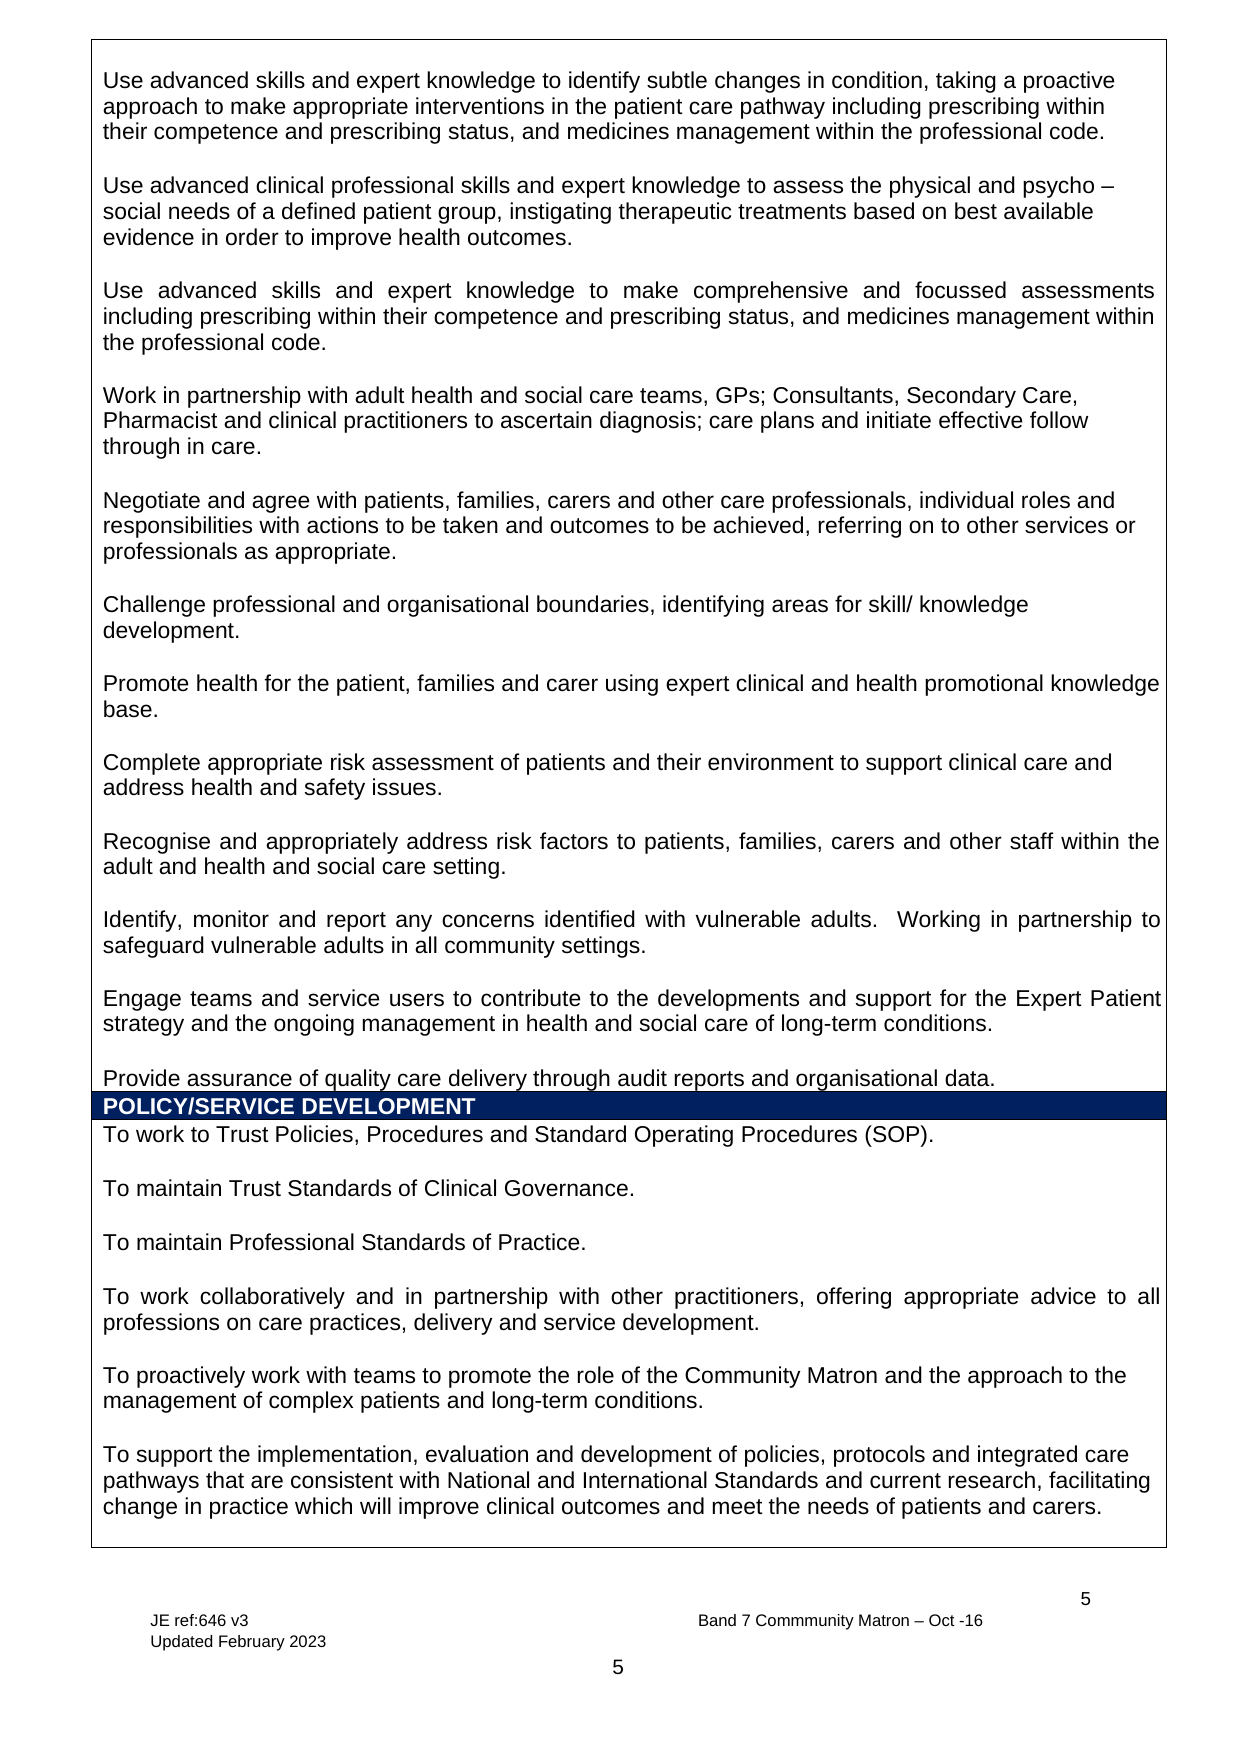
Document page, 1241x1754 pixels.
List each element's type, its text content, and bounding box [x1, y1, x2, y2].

table_cell To work to Trust Policies, Procedures and Standard Operating Procedures (SOP). To maintain Trust Standards of Clinical Governance. To maintain Professional Standards of Practice. To work collaboratively and in partnership with other practitioners, offering appropriate advice to all professions on care practices, delivery and service development. To proactively work with teams to promote the role of the Community Matron and the approach to the management of complex patients and long-term conditions. To support the implementation, evaluation and development of policies, protocols and integrated care pathways that are consistent with National and International Standards and current research, facilitating change in practice which will improve clinical outcomes and meet the needs of patients and carers. [92, 1120, 1166, 1547]
table_cell POLICY/SERVICE DEVELOPMENT [92, 1092, 1166, 1119]
table_header Use advanced skills and expert knowledge to identify subtle changes in condition, taking a proactive approach to make appropriate interventions in the patient care pathway including prescribing within their competence and prescribing status, and medicines management within the professional code. Use advanced clinical professional skills and expert knowledge to assess the physical and psycho – social needs of a defined patient group, instigating therapeutic treatments based on best available evidence in order to improve health outcomes. Use advanced skills and expert knowledge to make comprehensive and focussed assessments including prescribing within their competence and prescribing status, and medicines management within the professional code. Work in partnership with adult health and social care teams, GPs; Consultants, Secondary Care, Pharmacist and clinical practitioners to ascertain diagnosis; care plans and initiate effective follow through in care. Negotiate and agree with patients, families, carers and other care professionals, individual roles and responsibilities with actions to be taken and outcomes to be achieved, referring on to other services or professionals as appropriate. Challenge professional and organisational boundaries, identifying areas for skill/ knowledge development. Promote health for the patient, families and carer using expert clinical and health promotional knowledge base. Complete appropriate risk assessment of patients and their environment to support clinical care and address health and safety issues. Recognise and appropriately address risk factors to patients, families, carers and other staff within the adult and health and social care setting. Identify, monitor and report any concerns identified with vulnerable adults. Working in partnership to safeguard vulnerable adults in all community settings. Engage teams and service users to contribute to the developments and support for the Expert Patient strategy and the ongoing management in health and social care of long-term conditions. Provide assurance of quality care delivery through audit reports and organisational data. [92, 40, 1166, 1091]
